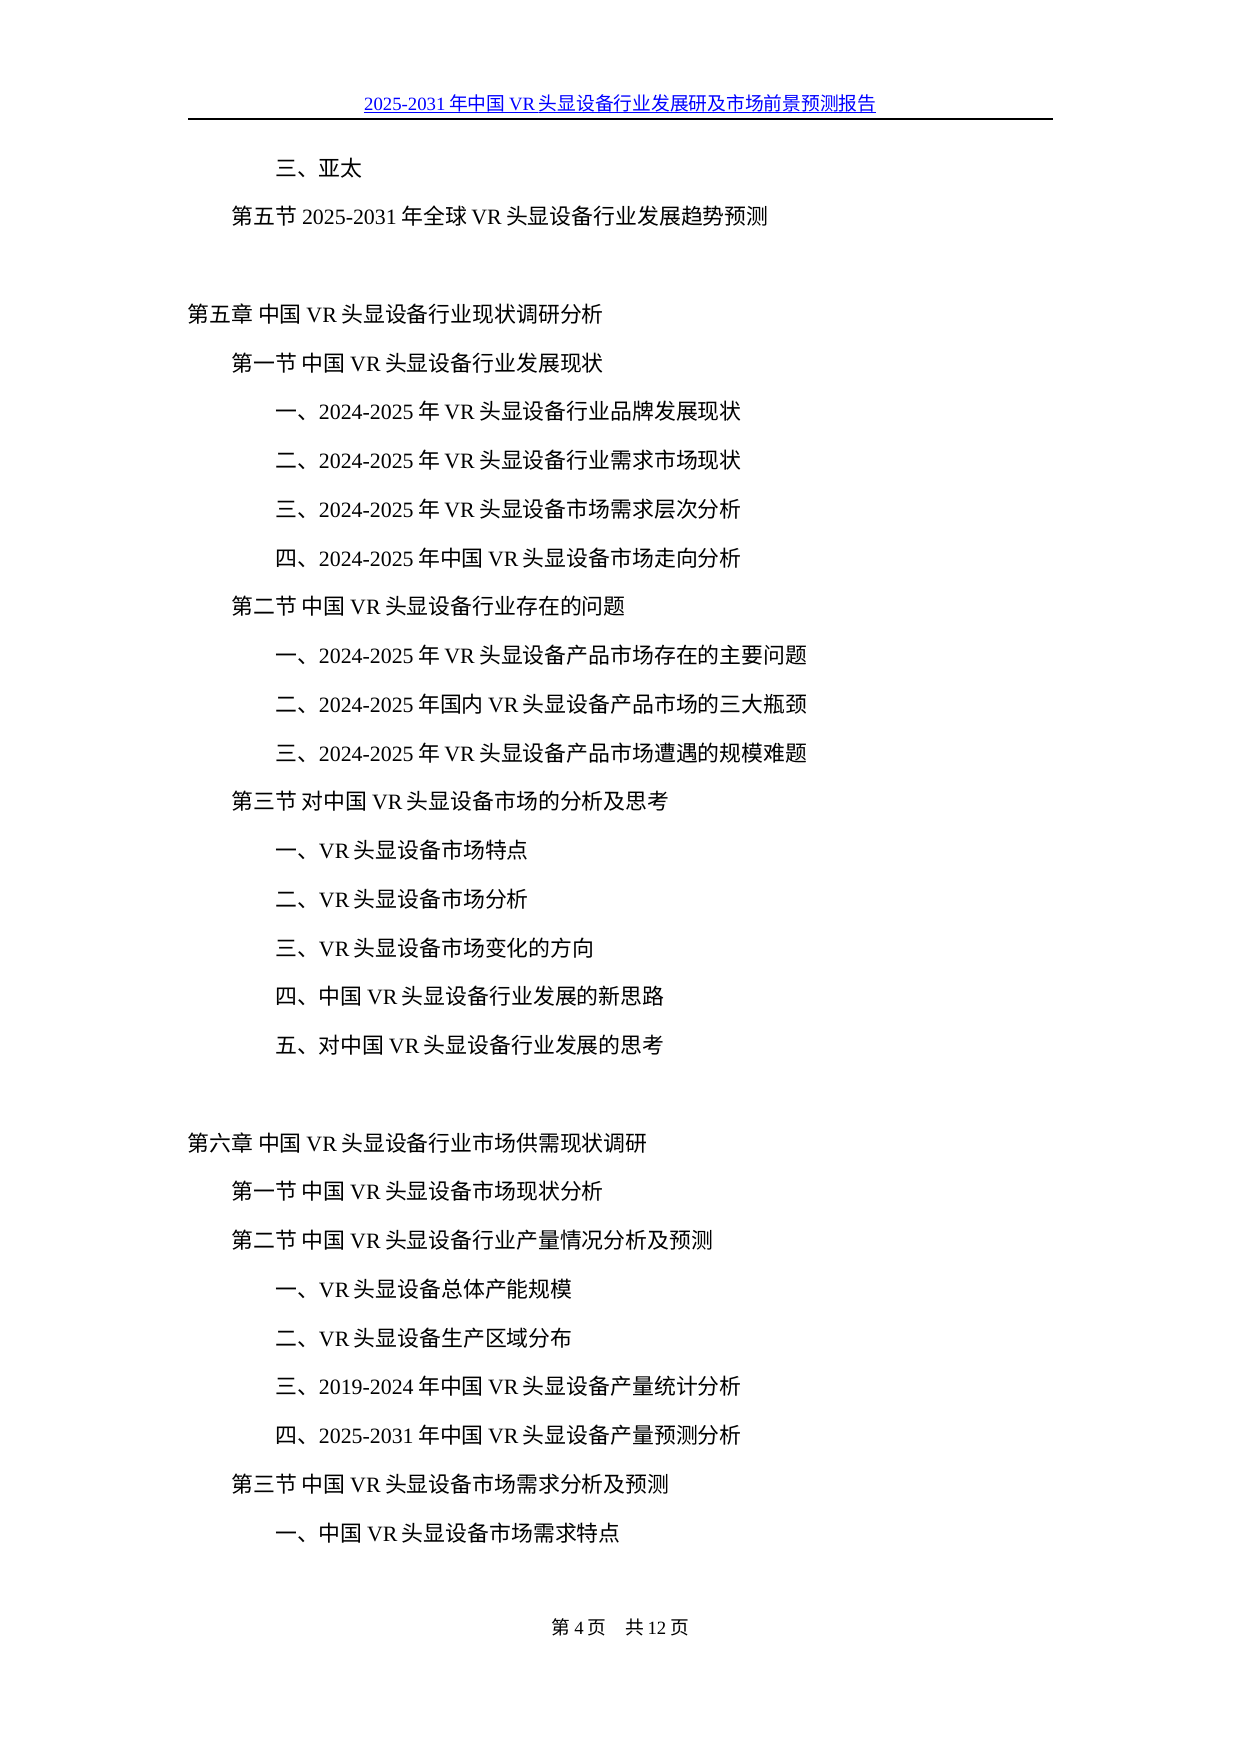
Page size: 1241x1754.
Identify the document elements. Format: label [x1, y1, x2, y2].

text [187, 150, 1053, 1548]
